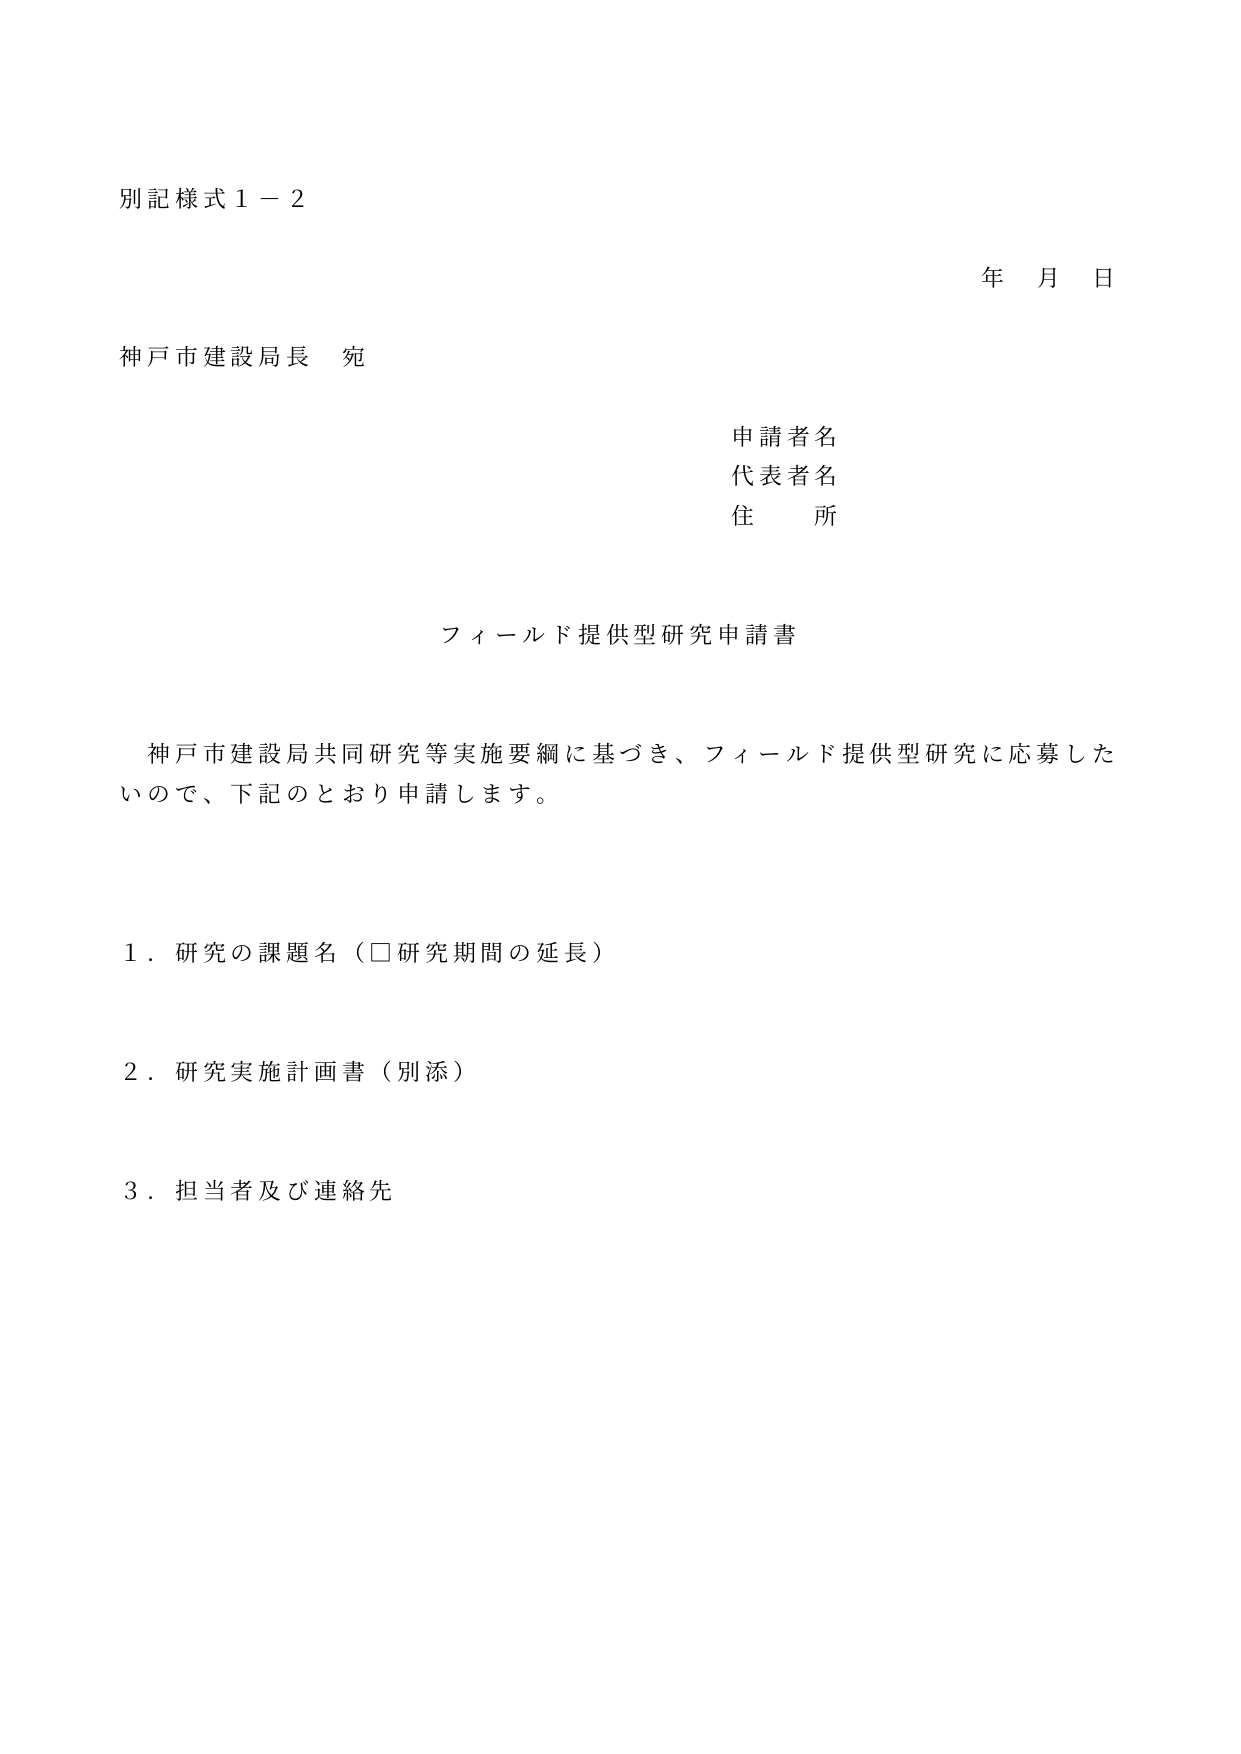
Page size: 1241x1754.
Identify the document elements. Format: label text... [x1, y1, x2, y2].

text 申請者名 [705, 415, 1121, 455]
text 神戸市建設局共同研究等実施要綱に基づき、フィールド提供型研究に応募したいので、下記のとおり申請します。 [119, 733, 1121, 812]
text 住 所 [705, 495, 1121, 534]
text 神戸市建設局長 宛 [119, 336, 1121, 376]
text 年 月 日 [119, 257, 1121, 296]
text フィールド提供型研究申請書 [119, 614, 1121, 653]
text 代表者名 [705, 455, 1121, 495]
text １．研究の課題名（□研究期間の延長） [119, 931, 1121, 971]
text 別記様式１－２ [119, 177, 1121, 217]
text ３．担当者及び連絡先 [119, 1169, 1121, 1209]
text ２．研究実施計画書（別添） [119, 1050, 1121, 1090]
